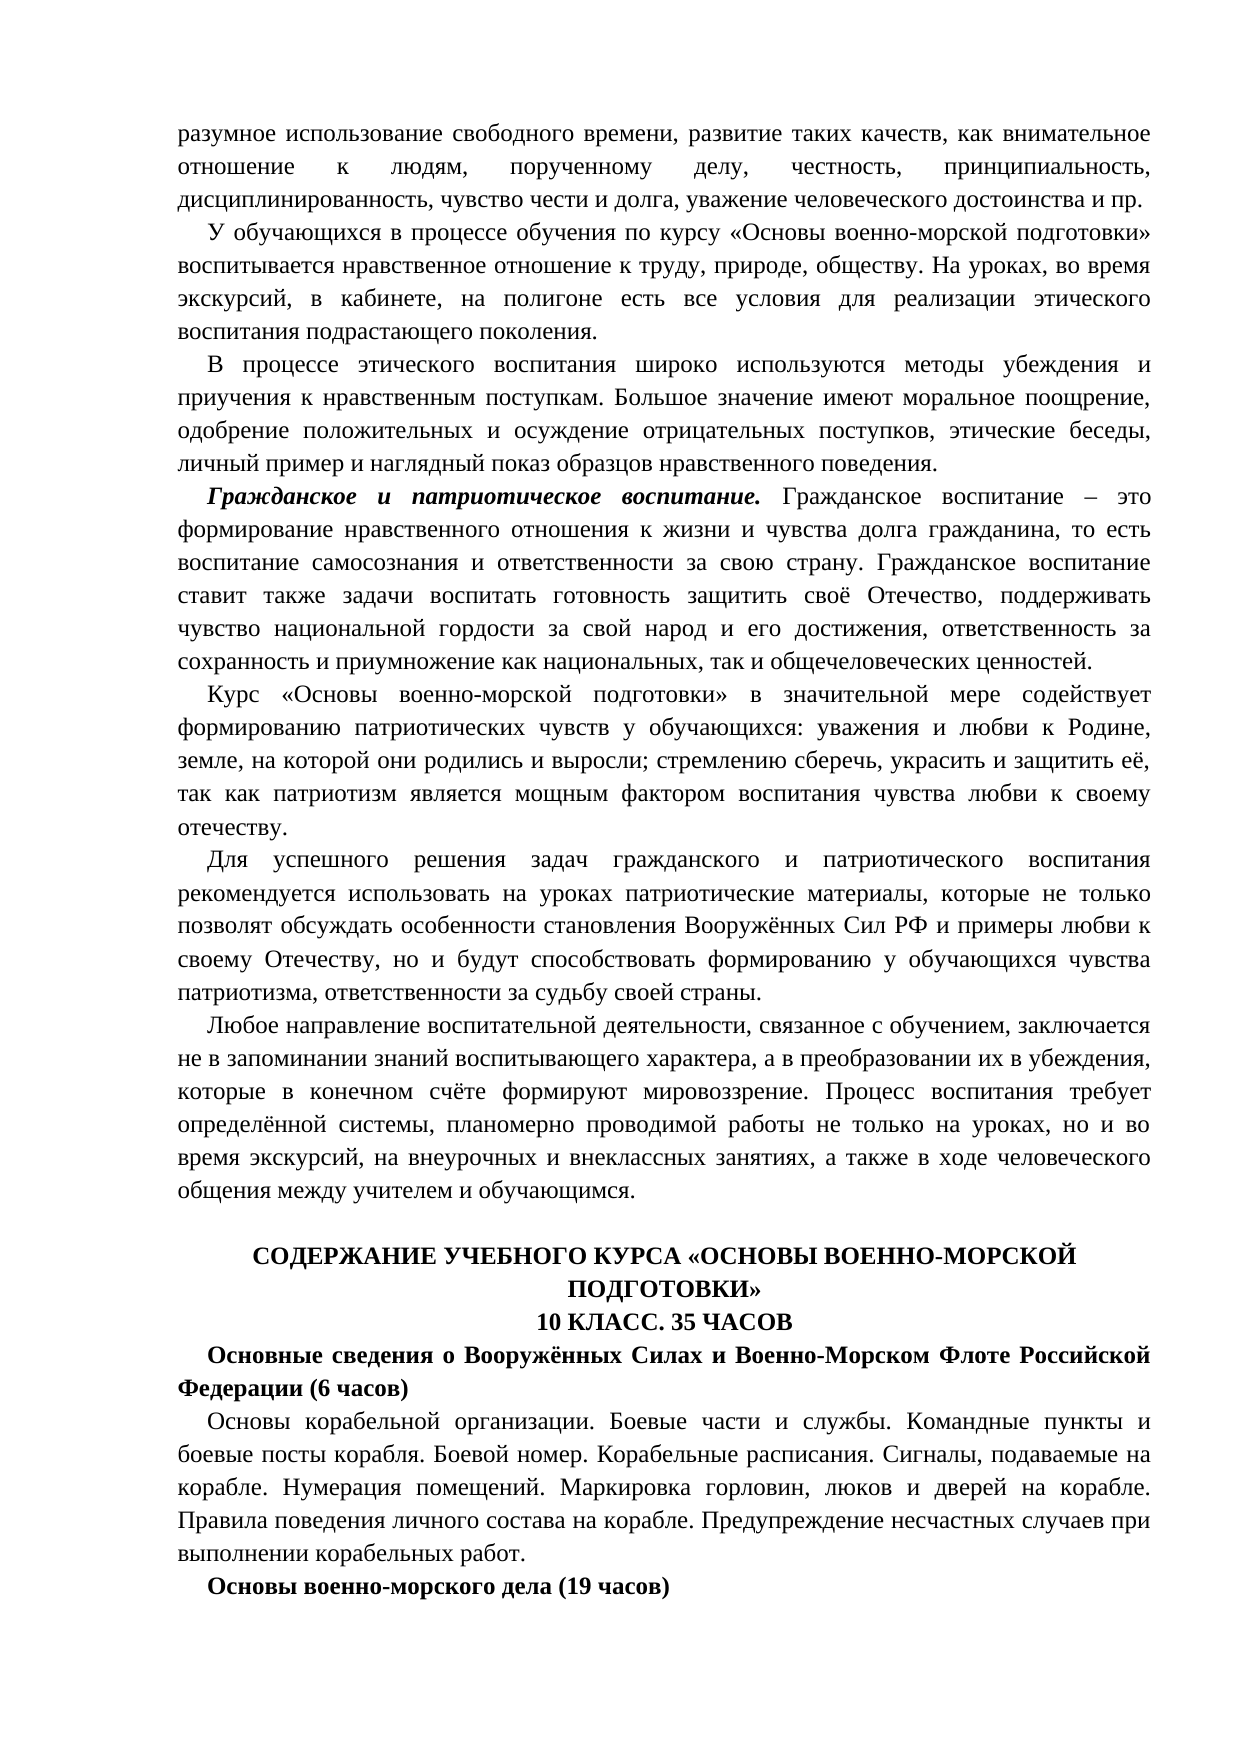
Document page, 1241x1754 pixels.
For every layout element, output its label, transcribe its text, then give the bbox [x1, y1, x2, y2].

text 10 КЛАСС. 35 ЧАСОВ [177, 1307, 1152, 1336]
text Курс «Основы военно-морской подготовки» в значительной мере содействует формированию патриотических чувств у обучающихся: уважения и любви к Родине, земле, на которой они родились и выросли; стремлению сберечь, украсить и защитить её, так как патриотизм является мощным фактором воспитания чувства любви к своему отечеству. [177, 679, 1152, 840]
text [177, 118, 1152, 213]
text В процессе этического воспитания широко используются методы убеждения и приучения к нравственным поступкам. Большое значение имеют моральное поощрение, одобрение положительных и осуждение отрицательных поступков, этические беседы, личный пример и наглядный показ образцов нравственного поведения. [177, 349, 1152, 477]
text СОДЕРЖАНИЕ УЧЕБНОГО КУРСА «ОСНОВЫ ВОЕННО-МОРСКОЙ ПОДГОТОВКИ» [177, 1241, 1152, 1303]
text Основные сведения о Вооружённых Силах и Военно-Морском Флоте Российской Федерации (6 часов) [177, 1340, 1152, 1402]
text Гражданское и патриотическое воспитание. Гражданское воспитание – это формирование нравственного отношения к жизни и чувства долга гражданина, то есть воспитание самосознания и ответственности за свою страну. Гражданское воспитание ставит также задачи воспитать готовность защитить своё Отечество, поддерживать чувство национальной гордости за свой народ и его достижения, ответственность за сохранность и приумножение как национальных, так и общечеловеческих ценностей. [177, 481, 1152, 675]
text Основы корабельной организации. Боевые части и службы. Командные пункты и боевые посты корабля. Боевой номер. Корабельные расписания. Сигналы, подаваемые на корабле. Нумерация помещений. Маркировка горловин, люков и дверей на корабле. Правила поведения личного состава на корабле. Предупреждение несчастных случаев при выполнении корабельных работ. [177, 1406, 1152, 1567]
text Любое направление воспитательной деятельности, связанное с обучением, заключается не в запоминании знаний воспитывающего характера, а в преобразовании их в убеждения, которые в конечном счёте формируют мировоззрение. Процесс воспитания требует определённой системы, планомерно проводимой работы не только на уроках, но и во время экскурсий, на внеурочных и внеклассных занятиях, а также в ходе человеческого общения между учителем и обучающимся. [177, 1010, 1152, 1203]
text Для успешного решения задач гражданского и патриотического воспитания рекомендуется использовать на уроках патриотические материалы, которые не только позволят обсуждать особенности становления Вооружённых Сил РФ и примеры любви к своему Отечеству, но и будут способствовать формированию у обучающихся чувства патриотизма, ответственности за судьбу своей страны. [177, 844, 1152, 1005]
text Основы военно-морского дела (19 часов) [177, 1571, 1152, 1600]
text У обучающихся в процессе обучения по курсу «Основы военно-морской подготовки» воспитывается нравственное отношение к труду, природе, обществу. На уроках, во время экскурсий, в кабинете, на полигоне есть все условия для реализации этического воспитания подрастающего поколения. [177, 217, 1152, 345]
